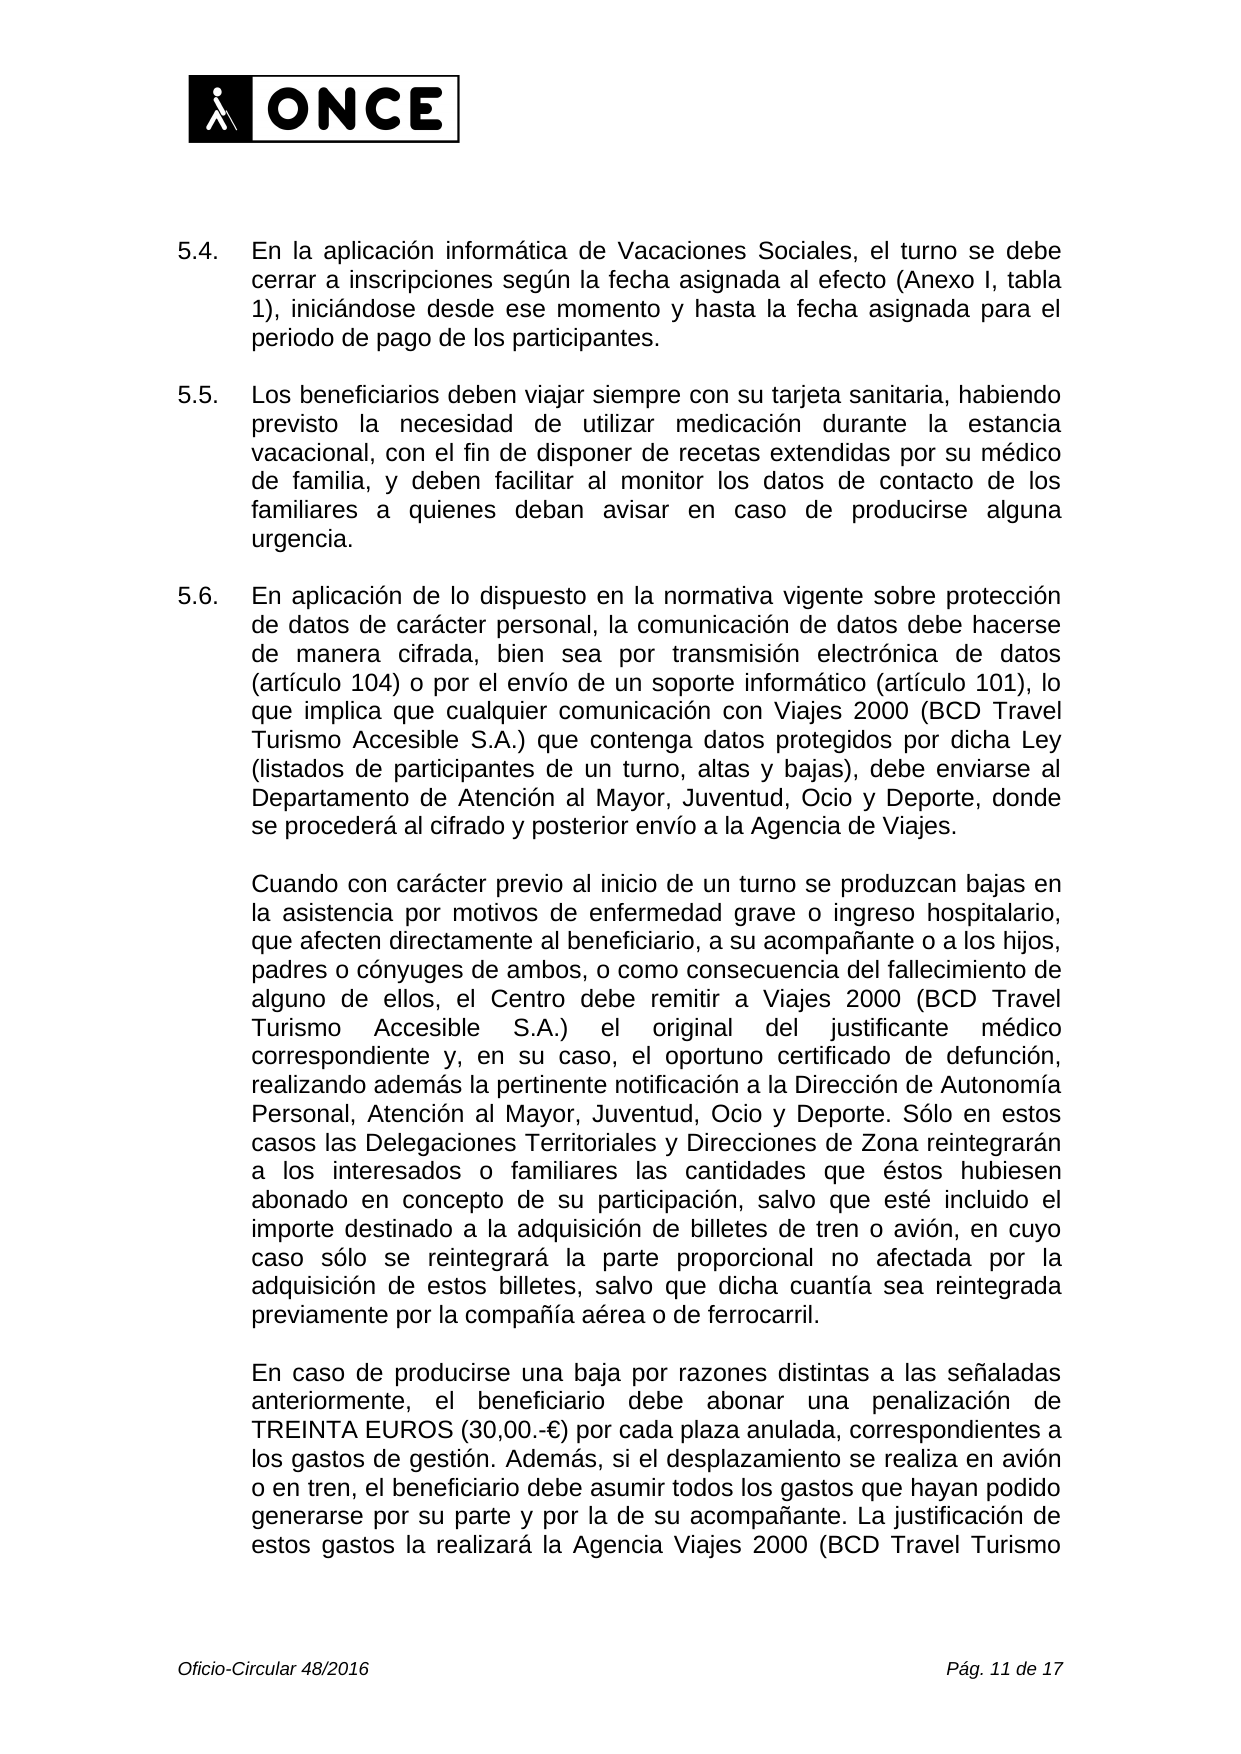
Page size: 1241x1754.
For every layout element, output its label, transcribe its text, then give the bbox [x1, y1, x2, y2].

list En la aplicación informática de Vacaciones Sociales, el turno se debe cerrar a inscripciones según la fecha asignada al efecto (Anexo I, tabla 1), iniciándose desde ese momento y hasta la fecha asignada para el periodo de pago de los participantes. [177, 236, 1063, 351]
text Cuando con carácter previo al inicio de un turno se produzcan bajas en la asistencia por motivos de enfermedad grave o ingreso hospitalario, que afecten directamente al beneficiario, a su acompañante o a los hijos, padres o cónyuges de ambos, o como consecuencia del fallecimiento de alguno de ellos, el Centro debe remitir a Viajes 2000 (BCD Travel Turismo Accesible S.A.) el original del justificante médico correspondiente y, en su caso, el oportuno certificado de defunción, realizando además la pertinente notificación a la Dirección de Autonomía Personal, Atención al Mayor, Juventud, Ocio y Deporte. Sólo en estos casos las Delegaciones Territoriales y Direcciones de Zona reintegrarán a los interesados o familiares las cantidades que éstos hubiesen abonado en concepto de su participación, salvo que esté incluido el importe destinado a la adquisición de billetes de tren o avión, en cuyo caso sólo se reintegrará la parte proporcional no afectada por la adquisición de estos billetes, salvo que dicha cuantía sea reintegrada previamente por la compañía aérea o de ferrocarril. [251, 869, 1063, 1329]
list En aplicación de lo dispuesto en la normativa vigente sobre protección de datos de carácter personal, la comunicación de datos debe hacerse de manera cifrada, bien sea por transmisión electrónica de datos (artículo 104) o por el envío de un soporte informático (artículo 101), lo que implica que cualquier comunicación con Viajes 2000 (BCD Travel Turismo Accesible S.A.) que contenga datos protegidos por dicha Ley (listados de participantes de un turno, altas y bajas), debe enviarse al Departamento de Atención al Mayor, Juventud, Ocio y Deporte, donde se procederá al cifrado y posterior envío a la Agencia de Viajes. [177, 581, 1063, 840]
list Los beneficiarios deben viajar siempre con su tarjeta sanitaria, habiendo previsto la necesidad de utilizar medicación durante la estancia vacacional, con el fin de disponer de recetas extendidas por su médico de familia, y deben facilitar al monitor los datos de contacto de los familiares a quienes deban avisar en caso de producirse alguna urgencia. [177, 380, 1063, 552]
picture [188, 75, 460, 143]
